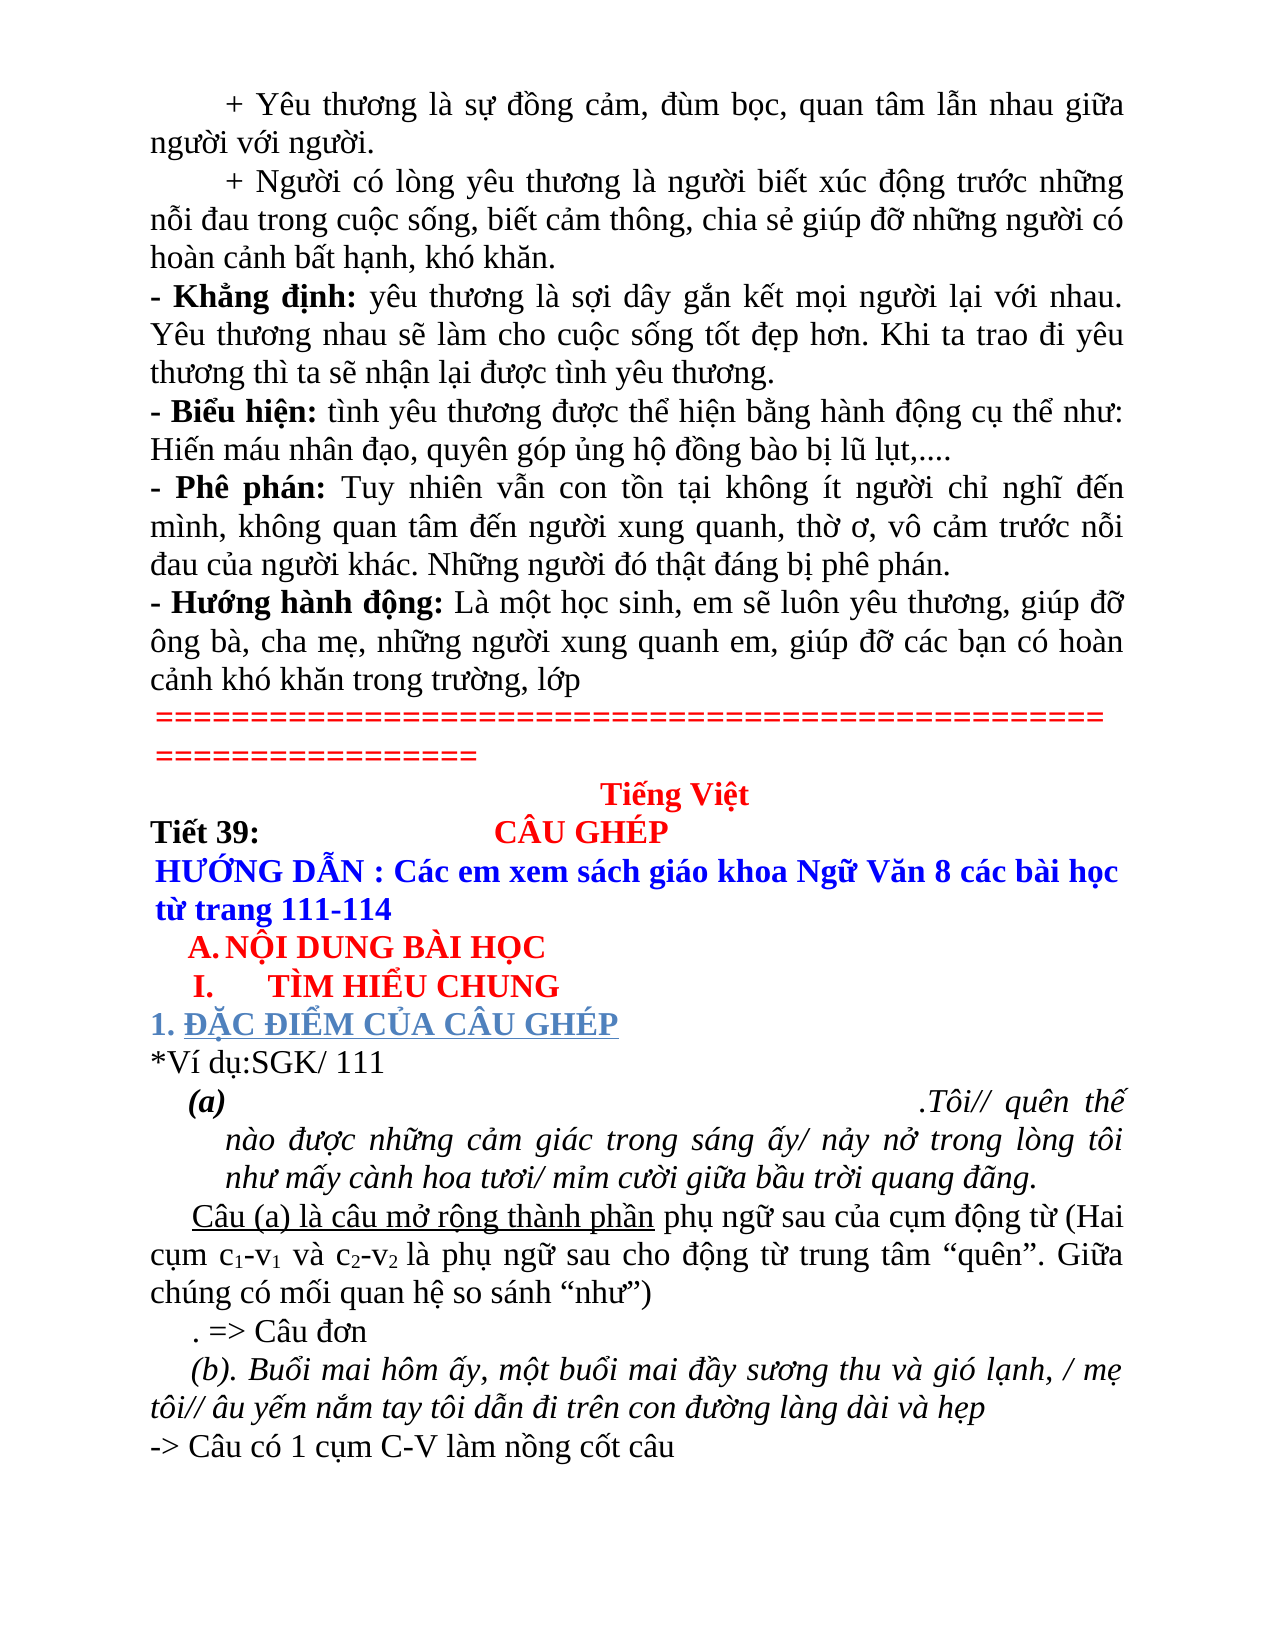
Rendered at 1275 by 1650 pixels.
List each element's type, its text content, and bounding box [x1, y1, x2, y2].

text . => Câu đơn [150, 1311, 1125, 1349]
text Tiếng Việt [300, 774, 1125, 813]
text (b). Buổi mai hôm ấy, một buổi mai đầy sương thu và gió lạnh, / mẹ tôi// âu yếm nắm tay tôi dẫn đi trên con đường làng dài và hẹp [150, 1349, 1125, 1426]
text HƯỚNG DẪN : Các em xem sách giáo khoa Ngữ Văn 8 các bài học từ trang 111-114 [155, 851, 1120, 928]
text =================================================================== [155, 698, 1120, 774]
text + Người có lòng yêu thương là người biết xúc động trước những nỗi đau trong cuộc sống, biết cảm thông, chia sẻ giúp đỡ những người có hoàn cảnh bất hạnh, khó khăn. [150, 161, 1125, 276]
text + Yêu thương là sự đồng cảm, đùm bọc, quan tâm lẫn nhau giữa người với người. [150, 84, 1125, 161]
subtitle 1. ĐẶC ĐIỂM CỦA CÂU GHÉP [150, 1004, 1125, 1043]
list .Tôi// quên thế nào được những cảm giác trong sáng ấy/ nảy nở trong lòng tôi như mấy cành hoa tươi/ mỉm cười giữa bầu trời quang đãng. [187, 1081, 1125, 1196]
text Tiết 39: CÂU GHÉP [150, 813, 1125, 851]
text - Khẳng định: yêu thương là sợi dây gắn kết mọi người lại với nhau. Yêu thương nhau sẽ làm cho cuộc sống tốt đẹp hơn. Khi ta trao đi yêu thương thì ta sẽ nhận lại được tình yêu thương. [150, 276, 1125, 391]
list TÌM HIỂU CHUNG [192, 966, 1120, 1004]
text *Ví dụ:SGK/ 111 [150, 1043, 1125, 1081]
text Câu (a) là câu mở rộng thành phần phụ ngữ sau của cụm động từ (Hai cụm c1-v1 và c2-v2 là phụ ngữ sau cho động từ trung tâm “quên”. Giữa chúng có mối quan hệ so sánh “như”) [150, 1196, 1125, 1311]
text - Phê phán: Tuy nhiên vẫn con tồn tại không ít người chỉ nghĩ đến mình, không quan tâm đến người xung quanh, thờ ơ, vô cảm trước nỗi đau của người khác. Những người đó thật đáng bị phê phán. [150, 468, 1125, 583]
text -> Câu có 1 cụm C-V làm nồng cốt câu [150, 1426, 1125, 1464]
list NỘI DUNG BÀI HỌC [187, 928, 1120, 966]
text - Biểu hiện: tình yêu thương được thể hiện bằng hành động cụ thể như: Hiến máu nhân đạo, quyên góp ủng hộ đồng bào bị lũ lụt,.... [150, 391, 1125, 468]
text - Hướng hành động: Là một học sinh, em sẽ luôn yêu thương, giúp đỡ ông bà, cha mẹ, những người xung quanh em, giúp đỡ các bạn có hoàn cảnh khó khăn trong trường, lớp [150, 583, 1125, 698]
